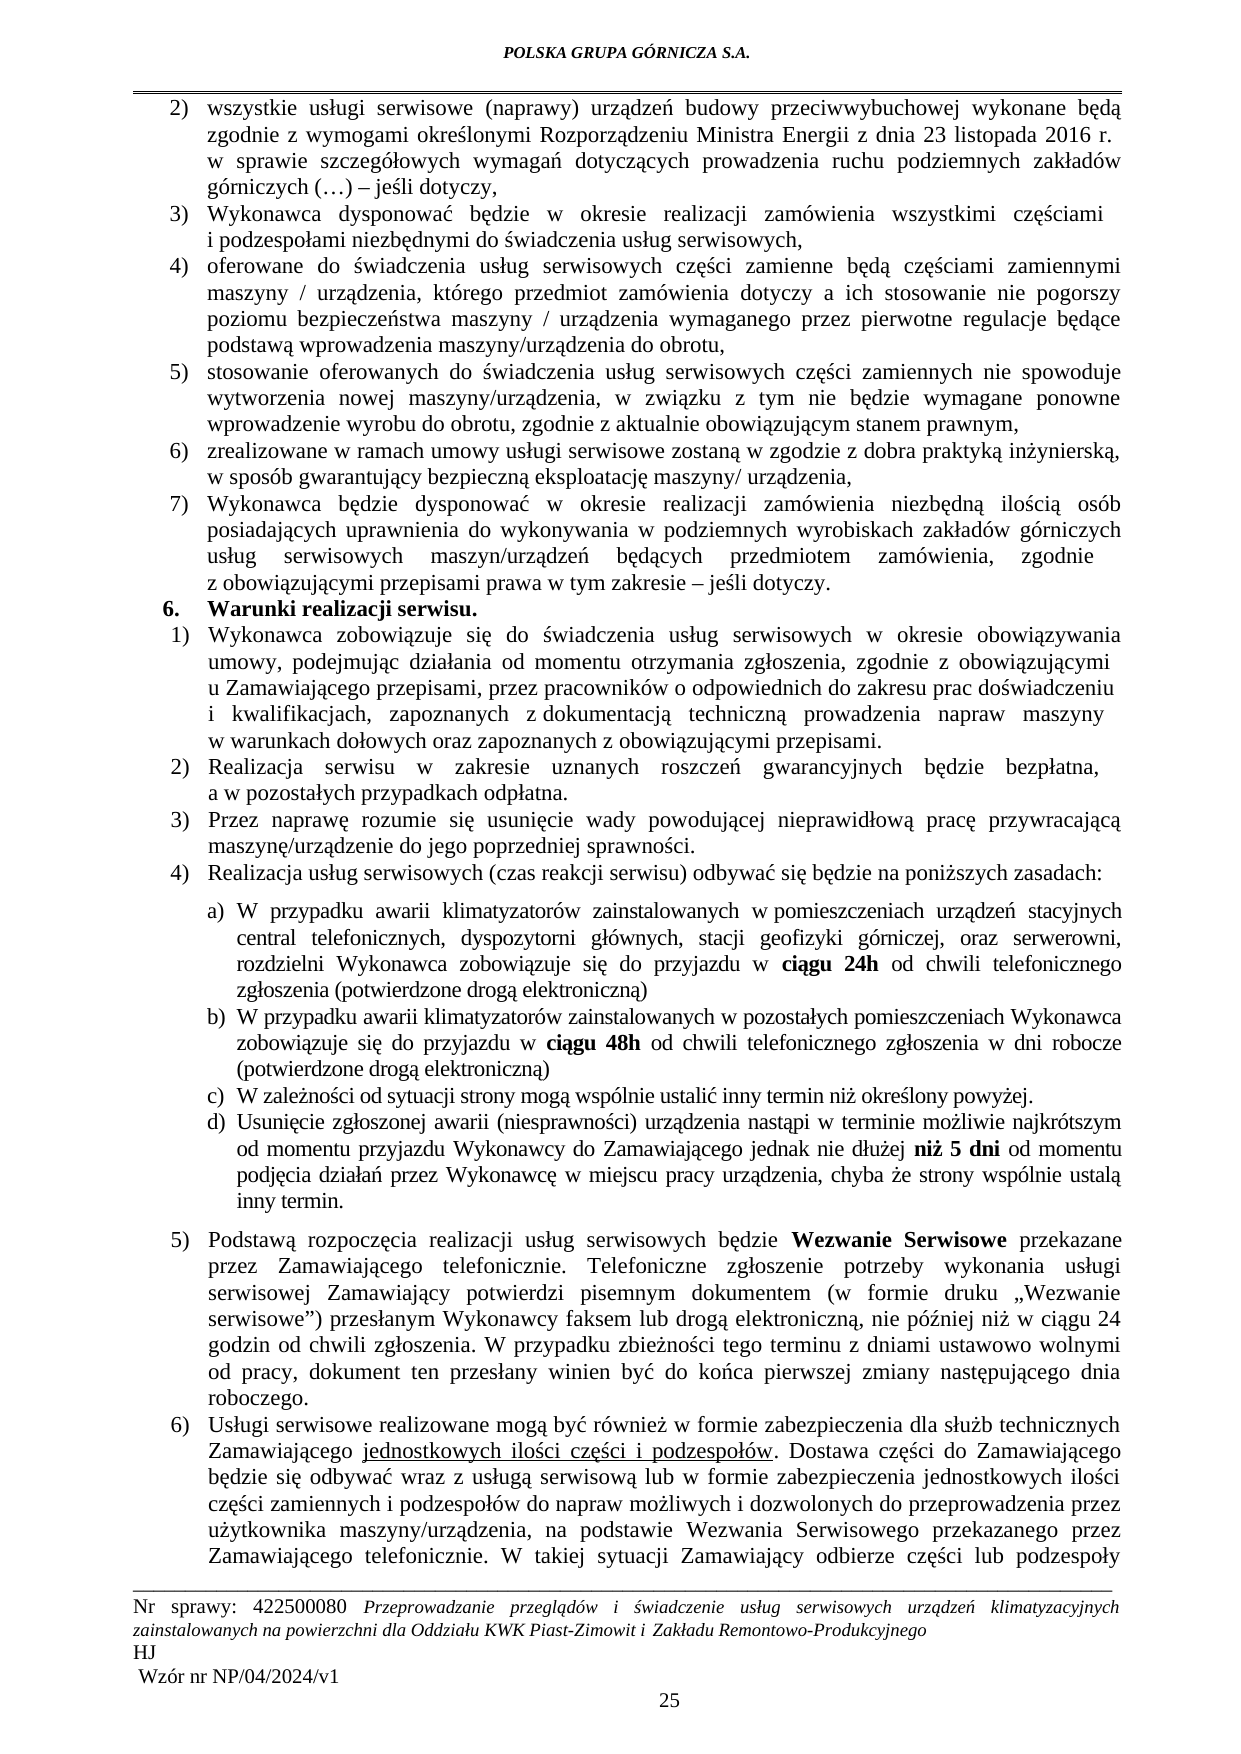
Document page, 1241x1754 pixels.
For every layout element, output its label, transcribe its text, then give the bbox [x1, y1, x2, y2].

list Wykonawca będzie dysponować w okresie realizacji zamówienia niezbędną ilością osób posiadających uprawnienia do wykonywania w podziemnych wyrobiskach zakładów górniczych usług serwisowych maszyn/urządzeń będących przedmiotem zamówienia, zgodnie z obowiązującymi przepisami prawa w tym zakresie – jeśli dotyczy. [169, 489, 1122, 595]
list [170, 1411, 1122, 1569]
list Przez naprawę rozumie się usunięcie wady powodującej nieprawidłową pracę przywracającą maszynę/urządzenie do jego poprzedniej sprawności. [170, 806, 1122, 858]
list Wykonawca dysponować będzie w okresie realizacji zamówienia wszystkimi częściami i podzespołami niezbędnymi do świadczenia usług serwisowych, [169, 200, 1122, 252]
list Warunki realizacji serwisu. [162, 595, 1122, 621]
list W zależności od sytuacji strony mogą wspólnie ustalić inny termin niż określony powyżej. [207, 1082, 1122, 1108]
list W przypadku awarii klimatyzatorów zainstalowanych w pomieszczeniach urządzeń stacyjnych central telefonicznych, dyspozytorni głównych, stacji geofizyki górniczej, oraz serwerowni, rozdzielni Wykonawca zobowiązuje się do przyjazdu w ciągu 24h od chwili telefonicznego zgłoszenia (potwierdzone drogą elektroniczną) [207, 897, 1122, 1003]
list stosowanie oferowanych do świadczenia usług serwisowych części zamiennych nie spowoduje wytworzenia nowej maszyny/urządzenia, w związku z tym nie będzie wymagane ponowne wprowadzenie wyrobu do obrotu, zgodnie z aktualnie obowiązującym stanem prawnym, [169, 358, 1122, 437]
list Realizacja serwisu w zakresie uznanych roszczeń gwarancyjnych będzie bezpłatna, a w pozostałych przypadkach odpłatna. [170, 753, 1122, 806]
list zrealizowane w ramach umowy usługi serwisowe zostaną w zgodzie z dobra praktyką inżynierską, w sposób gwarantujący bezpieczną eksploatację maszyny/ urządzenia, [169, 437, 1122, 489]
list Wykonawca zobowiązuje się do świadczenia usług serwisowych w okresie obowiązywania umowy, podejmując działania od momentu otrzymania zgłoszenia, zgodnie z obowiązującymi u Zamawiającego przepisami, przez pracowników o odpowiednich do zakresu prac doświadczeniu i kwalifikacjach, zapoznanych z dokumentacją techniczną prowadzenia napraw maszyny w warunkach dołowych oraz zapoznanych z obowiązującymi przepisami. [170, 621, 1122, 753]
list Usunięcie zgłoszonej awarii (niesprawności) urządzenia nastąpi w terminie możliwie najkrótszym od momentu przyjazdu Wykonawcy do Zamawiającego jednak nie dłużej niż 5 dni od momentu podjęcia działań przez Wykonawcę w miejscu pracy urządzenia, chyba że strony wspólnie ustalą inny termin. [207, 1108, 1122, 1214]
list oferowane do świadczenia usług serwisowych części zamienne będą częściami zamiennymi maszyny / urządzenia, którego przedmiot zamówienia dotyczy a ich stosowanie nie pogorszy poziomu bezpieczeństwa maszyny / urządzenia wymaganego przez pierwotne regulacje będące podstawą wprowadzenia maszyny/urządzenia do obrotu, [169, 252, 1122, 358]
list Realizacja usług serwisowych (czas reakcji serwisu) odbywać się będzie na poniższych zasadach: [170, 858, 1122, 885]
list Podstawą rozpoczęcia realizacji usług serwisowych będzie Wezwanie Serwisowe przekazane przez Zamawiającego telefonicznie. Telefoniczne zgłoszenie potrzeby wykonania usługi serwisowej Zamawiający potwierdzi pisemnym dokumentem (w formie druku „Wezwanie serwisowe”) przesłanym Wykonawcy faksem lub drogą elektroniczną, nie później niż w ciągu 24 godzin od chwili zgłoszenia. W przypadku zbieżności tego terminu z dniami ustawowo wolnymi od pracy, dokument ten przesłany winien być do końca pierwszej zmiany następującego dnia roboczego. [170, 1226, 1122, 1411]
list W przypadku awarii klimatyzatorów zainstalowanych w pozostałych pomieszczeniach Wykonawca zobowiązuje się do przyjazdu w ciągu 48h od chwili telefonicznego zgłoszenia w dni robocze (potwierdzone drogą elektroniczną) [207, 1003, 1122, 1082]
list wszystkie usługi serwisowe (naprawy) urządzeń budowy przeciwwybuchowej wykonane będą zgodnie z wymogami określonymi Rozporządzeniu Ministra Energii z dnia 23 listopada 2016 r. w sprawie szczegółowych wymagań dotyczących prowadzenia ruchu podziemnych zakładów górniczych (…) – jeśli dotyczy, [169, 94, 1122, 200]
